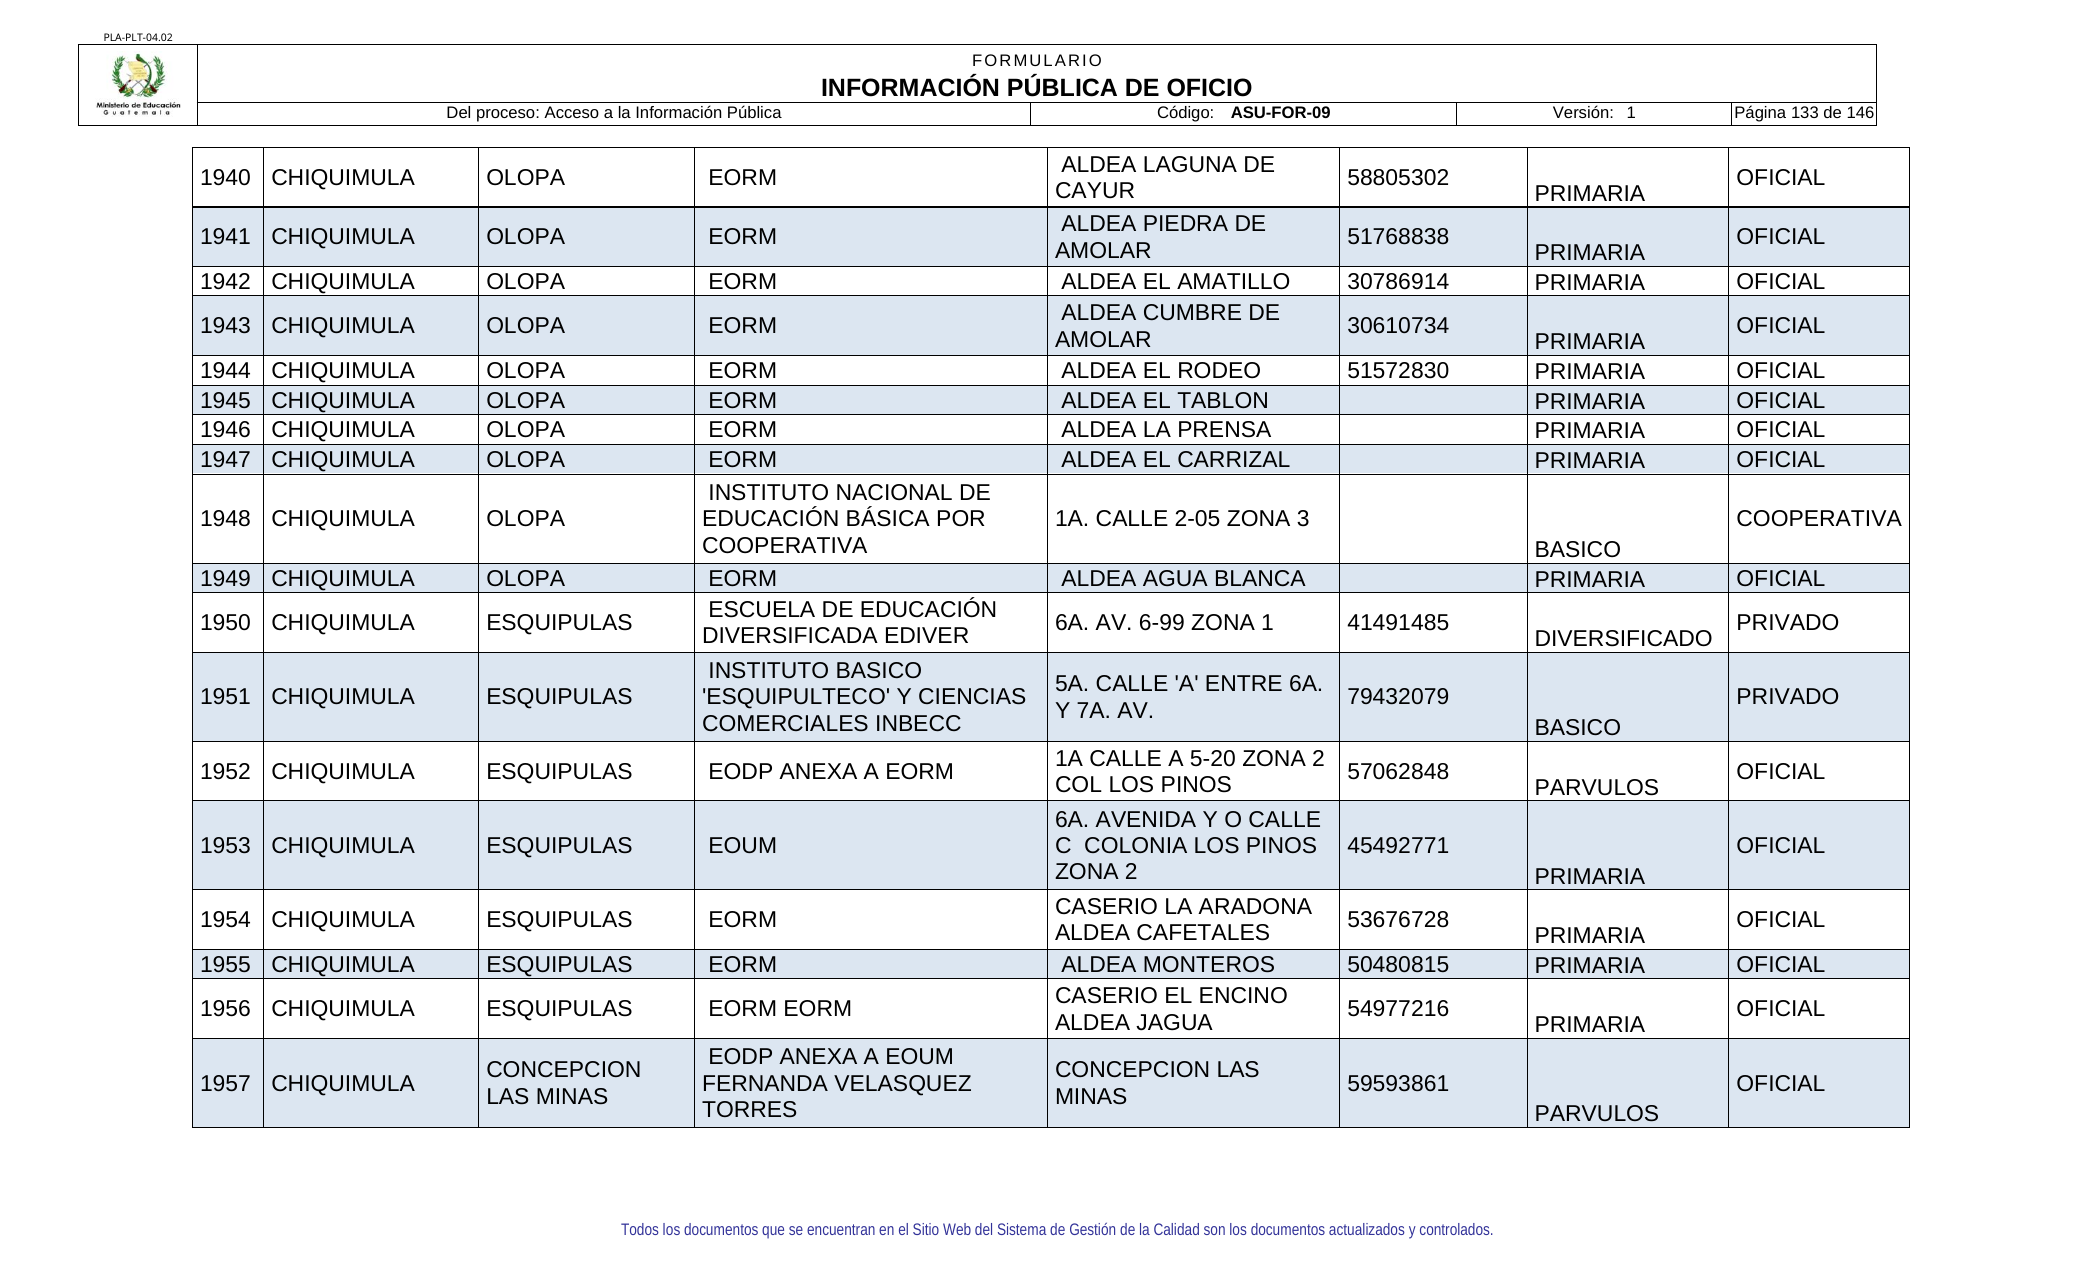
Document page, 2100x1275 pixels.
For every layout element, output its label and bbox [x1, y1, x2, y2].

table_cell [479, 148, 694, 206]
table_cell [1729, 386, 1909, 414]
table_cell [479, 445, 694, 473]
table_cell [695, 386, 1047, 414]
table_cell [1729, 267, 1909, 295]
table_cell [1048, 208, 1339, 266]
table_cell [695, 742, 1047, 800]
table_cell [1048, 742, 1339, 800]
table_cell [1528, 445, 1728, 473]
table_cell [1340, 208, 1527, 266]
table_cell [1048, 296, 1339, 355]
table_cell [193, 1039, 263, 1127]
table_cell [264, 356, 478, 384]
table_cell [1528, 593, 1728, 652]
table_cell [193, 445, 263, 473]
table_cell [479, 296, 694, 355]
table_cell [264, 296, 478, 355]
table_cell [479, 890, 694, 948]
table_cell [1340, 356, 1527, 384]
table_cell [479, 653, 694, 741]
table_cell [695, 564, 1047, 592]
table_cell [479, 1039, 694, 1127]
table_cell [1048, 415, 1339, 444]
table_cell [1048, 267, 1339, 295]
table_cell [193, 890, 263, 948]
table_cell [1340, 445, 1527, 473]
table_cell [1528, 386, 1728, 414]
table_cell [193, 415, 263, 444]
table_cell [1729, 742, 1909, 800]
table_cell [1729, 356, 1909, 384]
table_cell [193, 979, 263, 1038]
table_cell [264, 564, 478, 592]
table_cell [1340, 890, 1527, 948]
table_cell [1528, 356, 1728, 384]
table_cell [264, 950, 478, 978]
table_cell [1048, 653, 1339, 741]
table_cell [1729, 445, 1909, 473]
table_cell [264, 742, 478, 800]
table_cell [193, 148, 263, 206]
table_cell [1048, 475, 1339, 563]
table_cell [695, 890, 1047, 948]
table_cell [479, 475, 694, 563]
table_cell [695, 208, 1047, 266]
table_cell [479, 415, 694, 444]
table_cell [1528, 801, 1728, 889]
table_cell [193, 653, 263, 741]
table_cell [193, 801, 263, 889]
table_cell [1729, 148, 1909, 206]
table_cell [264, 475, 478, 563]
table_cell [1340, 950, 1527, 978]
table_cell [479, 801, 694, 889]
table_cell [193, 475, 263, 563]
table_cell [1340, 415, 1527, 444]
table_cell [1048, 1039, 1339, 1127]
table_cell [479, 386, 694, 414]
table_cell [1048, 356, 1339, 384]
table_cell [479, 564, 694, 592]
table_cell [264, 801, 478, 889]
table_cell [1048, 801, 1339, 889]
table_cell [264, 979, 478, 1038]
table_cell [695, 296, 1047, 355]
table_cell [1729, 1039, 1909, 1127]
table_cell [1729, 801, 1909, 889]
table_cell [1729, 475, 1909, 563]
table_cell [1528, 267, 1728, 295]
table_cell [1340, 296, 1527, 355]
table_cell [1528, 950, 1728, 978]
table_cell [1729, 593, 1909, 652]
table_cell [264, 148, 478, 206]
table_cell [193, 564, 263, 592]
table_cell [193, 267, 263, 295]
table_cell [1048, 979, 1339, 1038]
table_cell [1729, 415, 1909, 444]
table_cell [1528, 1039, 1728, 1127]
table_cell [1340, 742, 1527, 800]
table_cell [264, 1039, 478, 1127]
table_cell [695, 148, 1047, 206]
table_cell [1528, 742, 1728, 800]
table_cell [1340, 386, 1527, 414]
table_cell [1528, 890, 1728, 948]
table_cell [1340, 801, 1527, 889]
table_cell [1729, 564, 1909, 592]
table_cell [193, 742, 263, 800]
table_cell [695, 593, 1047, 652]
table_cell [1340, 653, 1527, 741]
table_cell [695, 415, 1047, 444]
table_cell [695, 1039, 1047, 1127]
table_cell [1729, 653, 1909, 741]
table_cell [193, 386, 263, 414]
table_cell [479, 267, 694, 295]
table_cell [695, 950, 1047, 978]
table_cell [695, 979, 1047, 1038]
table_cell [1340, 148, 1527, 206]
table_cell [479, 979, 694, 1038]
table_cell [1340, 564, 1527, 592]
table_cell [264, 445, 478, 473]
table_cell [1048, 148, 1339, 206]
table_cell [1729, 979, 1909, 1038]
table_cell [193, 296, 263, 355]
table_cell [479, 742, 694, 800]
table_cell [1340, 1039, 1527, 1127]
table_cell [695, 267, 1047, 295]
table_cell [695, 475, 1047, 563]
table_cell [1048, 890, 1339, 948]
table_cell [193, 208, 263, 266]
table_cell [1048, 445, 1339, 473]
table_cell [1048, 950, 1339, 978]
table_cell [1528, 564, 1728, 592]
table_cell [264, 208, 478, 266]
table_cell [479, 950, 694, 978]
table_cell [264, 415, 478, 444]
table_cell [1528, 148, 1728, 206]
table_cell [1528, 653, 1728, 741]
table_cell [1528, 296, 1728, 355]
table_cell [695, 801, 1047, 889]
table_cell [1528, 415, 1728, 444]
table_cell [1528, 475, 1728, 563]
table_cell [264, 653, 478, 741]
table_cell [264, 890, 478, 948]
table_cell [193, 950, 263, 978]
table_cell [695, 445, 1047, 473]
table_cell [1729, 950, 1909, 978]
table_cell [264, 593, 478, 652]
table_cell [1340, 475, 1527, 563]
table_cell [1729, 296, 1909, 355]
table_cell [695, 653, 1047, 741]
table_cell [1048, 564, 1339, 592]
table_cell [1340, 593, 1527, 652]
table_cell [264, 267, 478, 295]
picture [95, 51, 181, 117]
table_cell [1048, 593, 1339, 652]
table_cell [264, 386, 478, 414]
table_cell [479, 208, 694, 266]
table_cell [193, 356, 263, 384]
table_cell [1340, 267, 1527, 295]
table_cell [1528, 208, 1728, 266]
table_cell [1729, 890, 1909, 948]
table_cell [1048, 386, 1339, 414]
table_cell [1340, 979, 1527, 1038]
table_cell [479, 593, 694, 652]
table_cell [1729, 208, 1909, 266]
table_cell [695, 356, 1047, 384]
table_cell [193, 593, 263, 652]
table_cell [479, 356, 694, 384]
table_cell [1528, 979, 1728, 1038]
